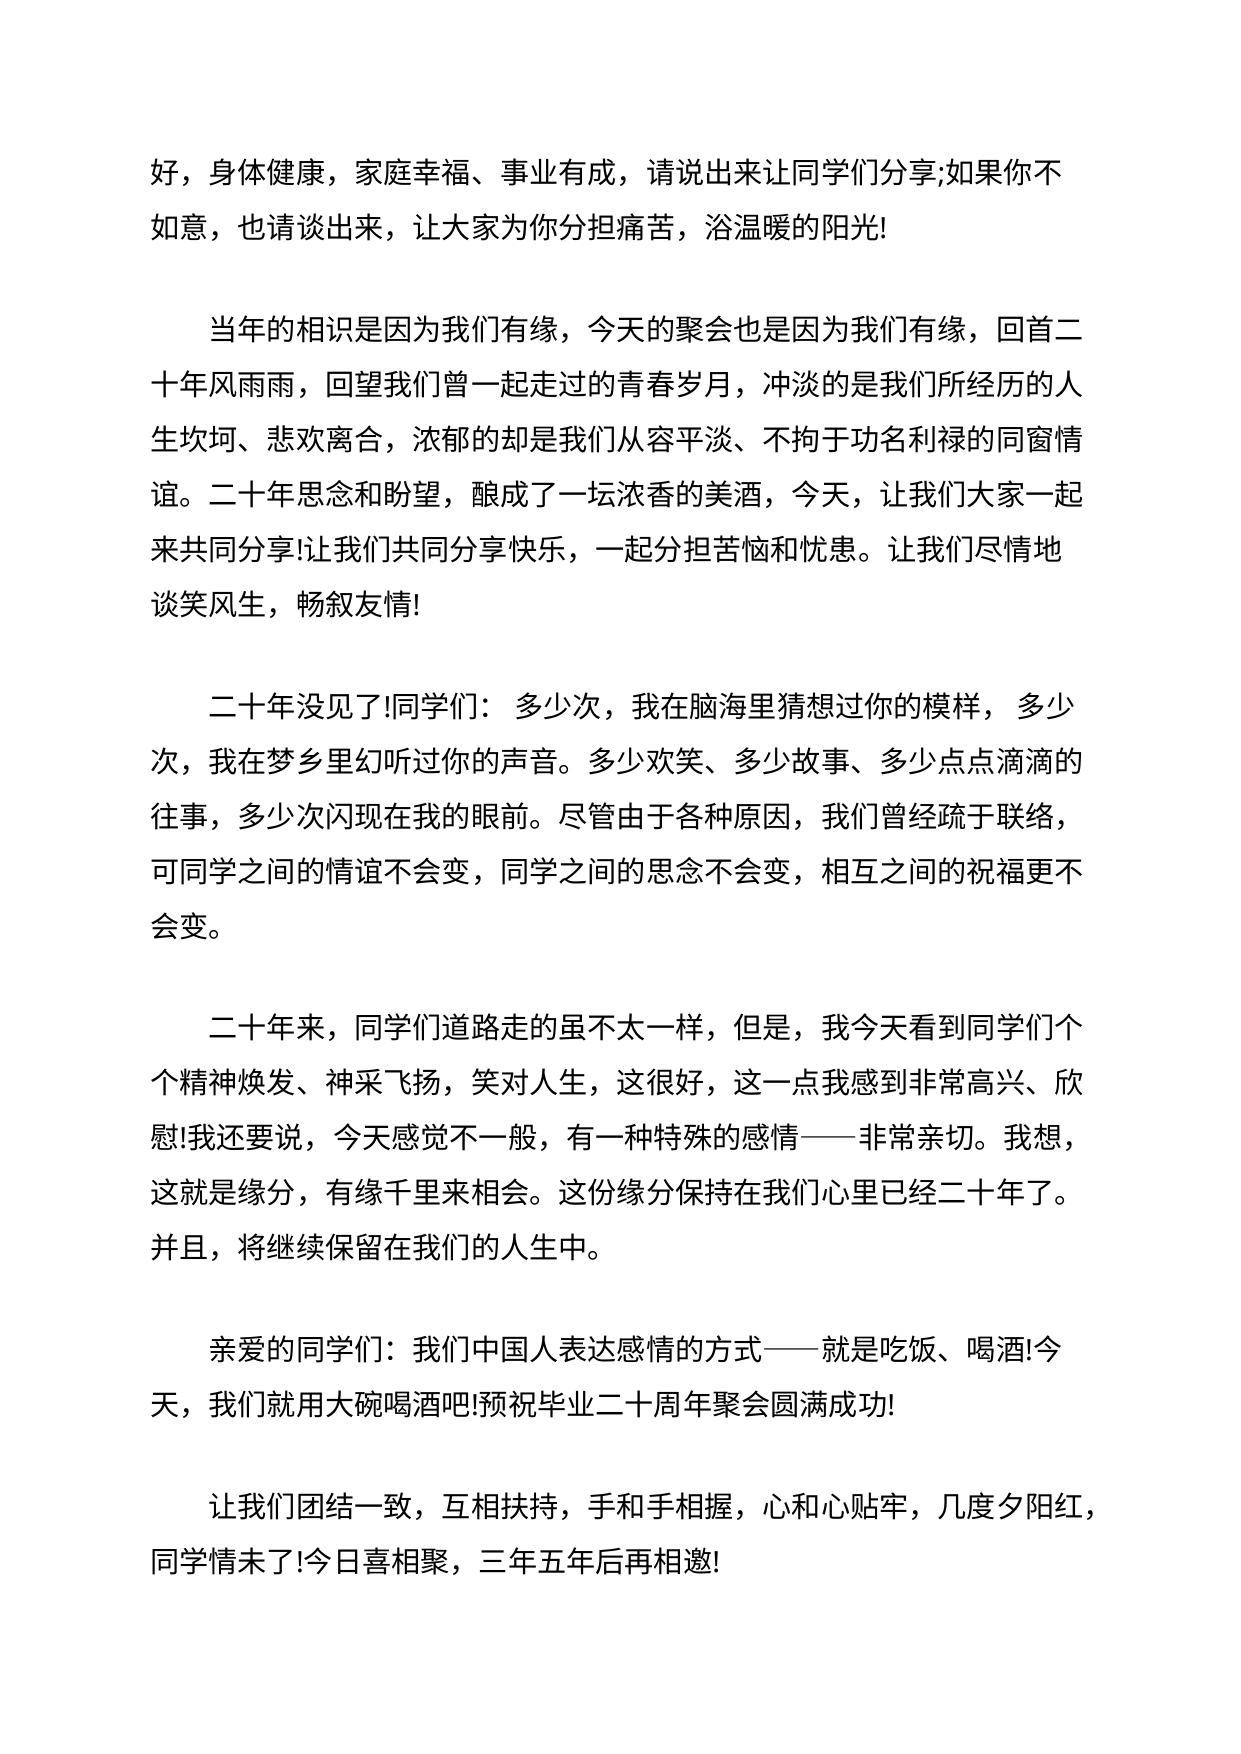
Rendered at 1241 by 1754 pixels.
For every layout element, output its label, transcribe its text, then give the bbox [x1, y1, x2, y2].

text 二十年来，同学们道路走的虽不太一样，但是，我今天看到同学们个个精神焕发、神采飞扬，笑对人生，这很好，这一点我感到非常高兴、欣慰!我还要说，今天感觉不一般，有一种特殊的感情——非常亲切。我想，这就是缘分，有缘千里来相会。这份缘分保持在我们心里已经二十年了。并且，将继续保留在我们的人生中。 [150, 1005, 1090, 1267]
text 二十年没见了!同学们： 多少次，我在脑海里猜想过你的模样， 多少次，我在梦乡里幻听过你的声音。多少欢笑、多少故事、多少点点滴滴的往事，多少次闪现在我的眼前。尽管由于各种原因，我们曾经疏于联络，可同学之间的情谊不会变，同学之间的思念不会变，相互之间的祝福更不会变。 [150, 683, 1090, 946]
text 当年的相识是因为我们有缘，今天的聚会也是因为我们有缘，回首二十年风雨雨，回望我们曾一起走过的青春岁月，冲淡的是我们所经历的人生坎坷、悲欢离合，浓郁的却是我们从容平淡、不拘于功名利禄的同窗情谊。二十年思念和盼望，酿成了一坛浓香的美酒，今天，让我们大家一起来共同分享!让我们共同分享快乐，一起分担苦恼和忧患。让我们尽情地谈笑风生，畅叙友情! [150, 307, 1090, 624]
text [150, 150, 1090, 247]
text 让我们团结一致，互相扶持，手和手相握，心和心贴牢，几度夕阳红，同学情未了!今日喜相聚，三年五年后再相邀! [150, 1483, 1090, 1581]
text 亲爱的同学们：我们中国人表达感情的方式——就是吃饭、喝酒!今天，我们就用大碗喝酒吧!预祝毕业二十周年聚会圆满成功! [150, 1326, 1090, 1424]
